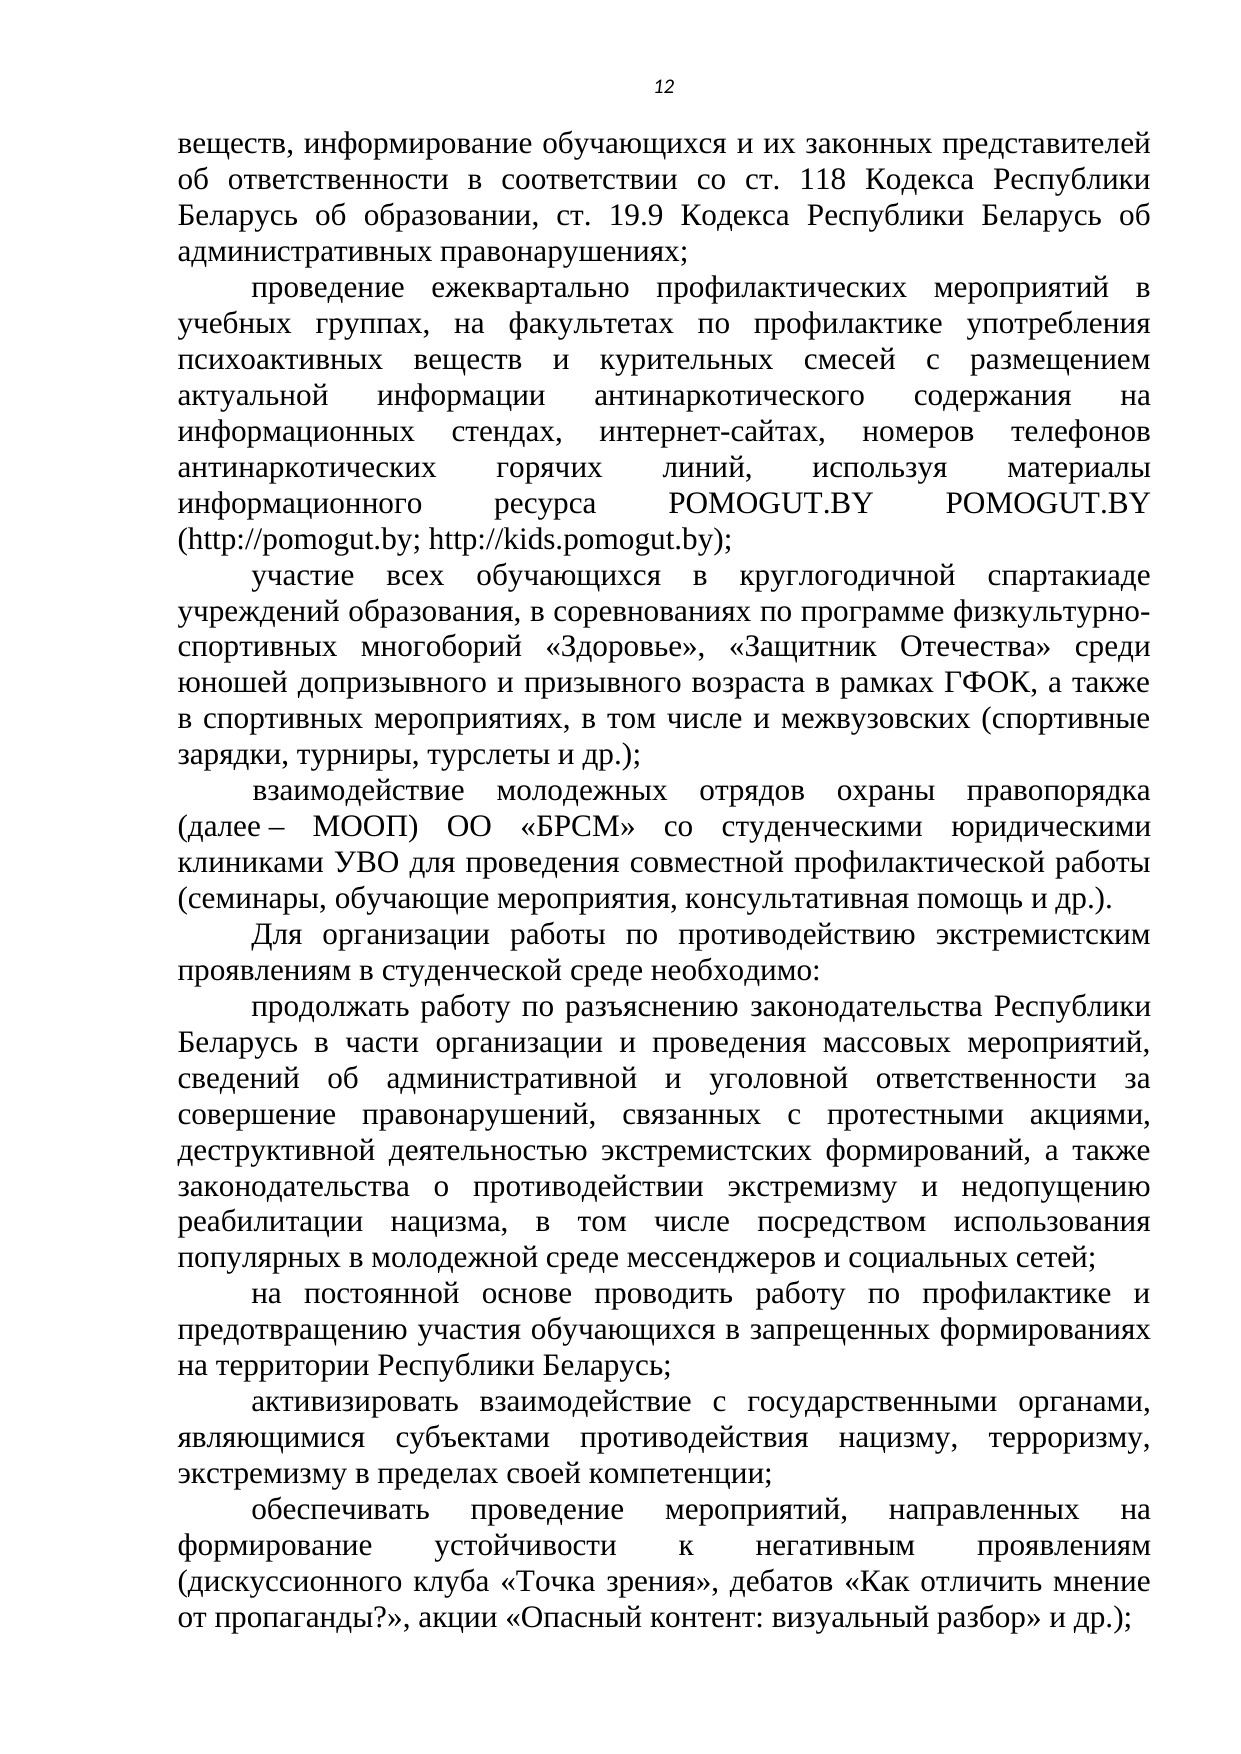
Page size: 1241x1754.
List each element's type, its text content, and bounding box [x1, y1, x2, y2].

text Для организации работы по противодействию экстремистским проявлениям в студенческой среде необходимо: [177, 915, 1152, 987]
text участие всех обучающихся в круглогодичной спартакиаде учреждений образования, в соревнованиях по программе физкультурно-спортивных многоборий «Здоровье», «Защитник Отечества» среди юношей допризывного и призывного возраста в рамках ГФОК, а также в спортивных мероприятиях, в том числе и межвузовских (спортивные зарядки, турниры, турслеты и др.); [177, 556, 1152, 771]
text продолжать работу по разъяснению законодательства Республики Беларусь в части организации и проведения массовых мероприятий, сведений об административной и уголовной ответственности за совершение правонарушений, связанных с протестными акциями, деструктивной деятельностью экстремистских формирований, а также законодательства о противодействии экстремизму и недопущению реабилитации нацизма, в том числе посредством использования популярных в молодежной среде мессенджеров и социальных сетей; [177, 987, 1152, 1274]
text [177, 124, 1152, 268]
text взаимодействие молодежных отрядов охраны правопорядка (далее – МООП) ОО «БРСМ» со студенческими юридическими клиниками УВО для проведения совместной профилактической работы (семинары, обучающие мероприятия, консультативная помощь и др.). [177, 771, 1152, 915]
title обеспечивать проведение мероприятий, направленных на формирование устойчивости к негативным проявлениям (дискуссионного клуба «Точка зрения», дебатов «Как отличить мнение от пропаганды?», акции «Опасный контент: визуальный разбор» и др.); [177, 1490, 1152, 1634]
text проведение ежеквартально профилактических мероприятий в учебных группах, на факультетах по профилактике употребления психоактивных веществ и курительных смесей с размещением актуальной информации антинаркотического содержания на информационных стендах, интернет-сайтах, номеров телефонов антинаркотических горячих линий, используя материалы информационного ресурса POMOGUT.BY POMOGUT.BY (http://pomogut.by; http://kids.pomogut.by); [177, 268, 1152, 556]
text на постоянной основе проводить работу по профилактике и предотвращению участия обучающихся в запрещенных формированиях на территории Республики Беларусь; [177, 1274, 1152, 1382]
text активизировать взаимодействие с государственными органами, являющимися субъектами противодействия нацизму, терроризму, экстремизму в пределах своей компетенции; [177, 1382, 1152, 1490]
